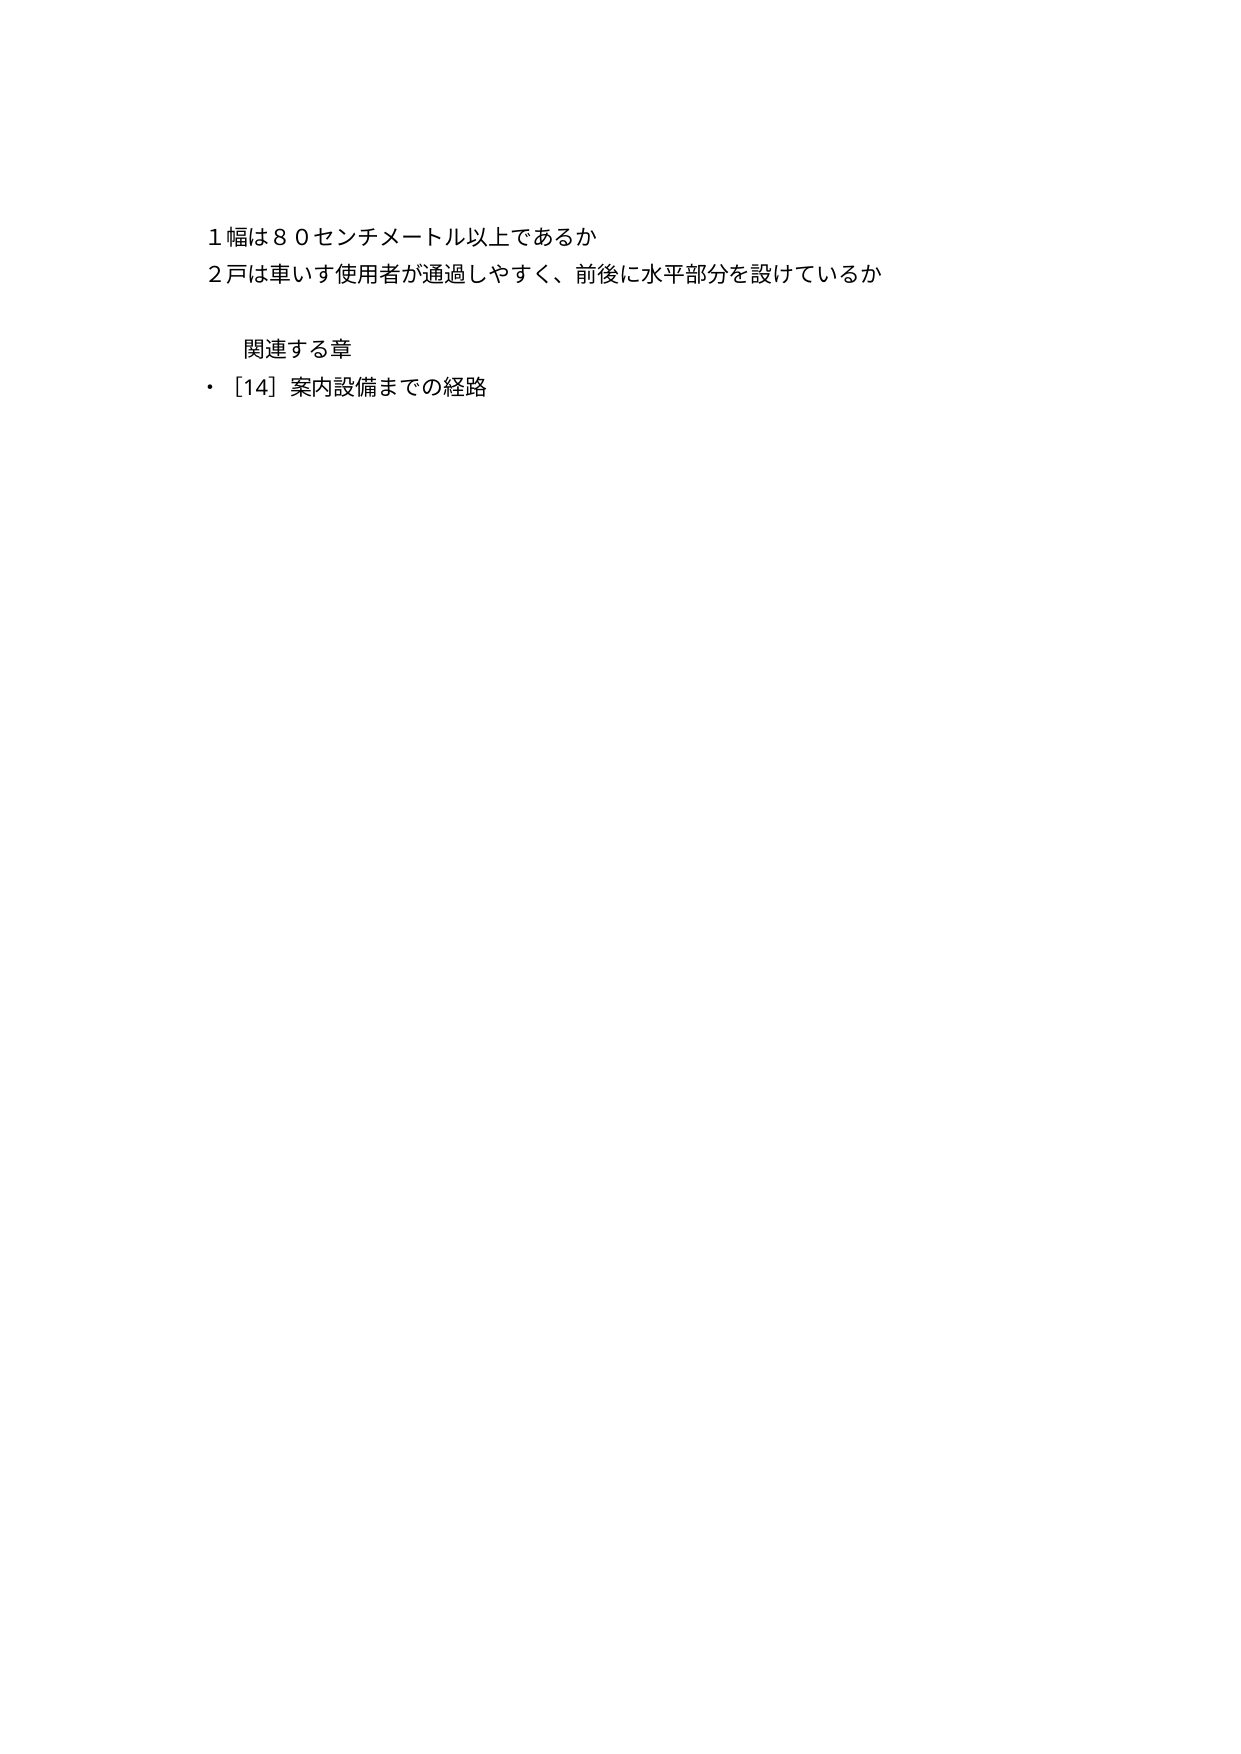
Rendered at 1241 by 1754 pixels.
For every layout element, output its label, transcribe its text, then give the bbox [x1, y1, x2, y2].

text 関連する章 [177, 329, 1063, 367]
text ２戸は車いす使用者が通過しやすく、前後に水平部分を設けているか [177, 254, 1063, 292]
text ・［14］案内設備までの経路 [177, 367, 1063, 404]
text １幅は８０センチメートル以上であるか [177, 217, 1063, 254]
